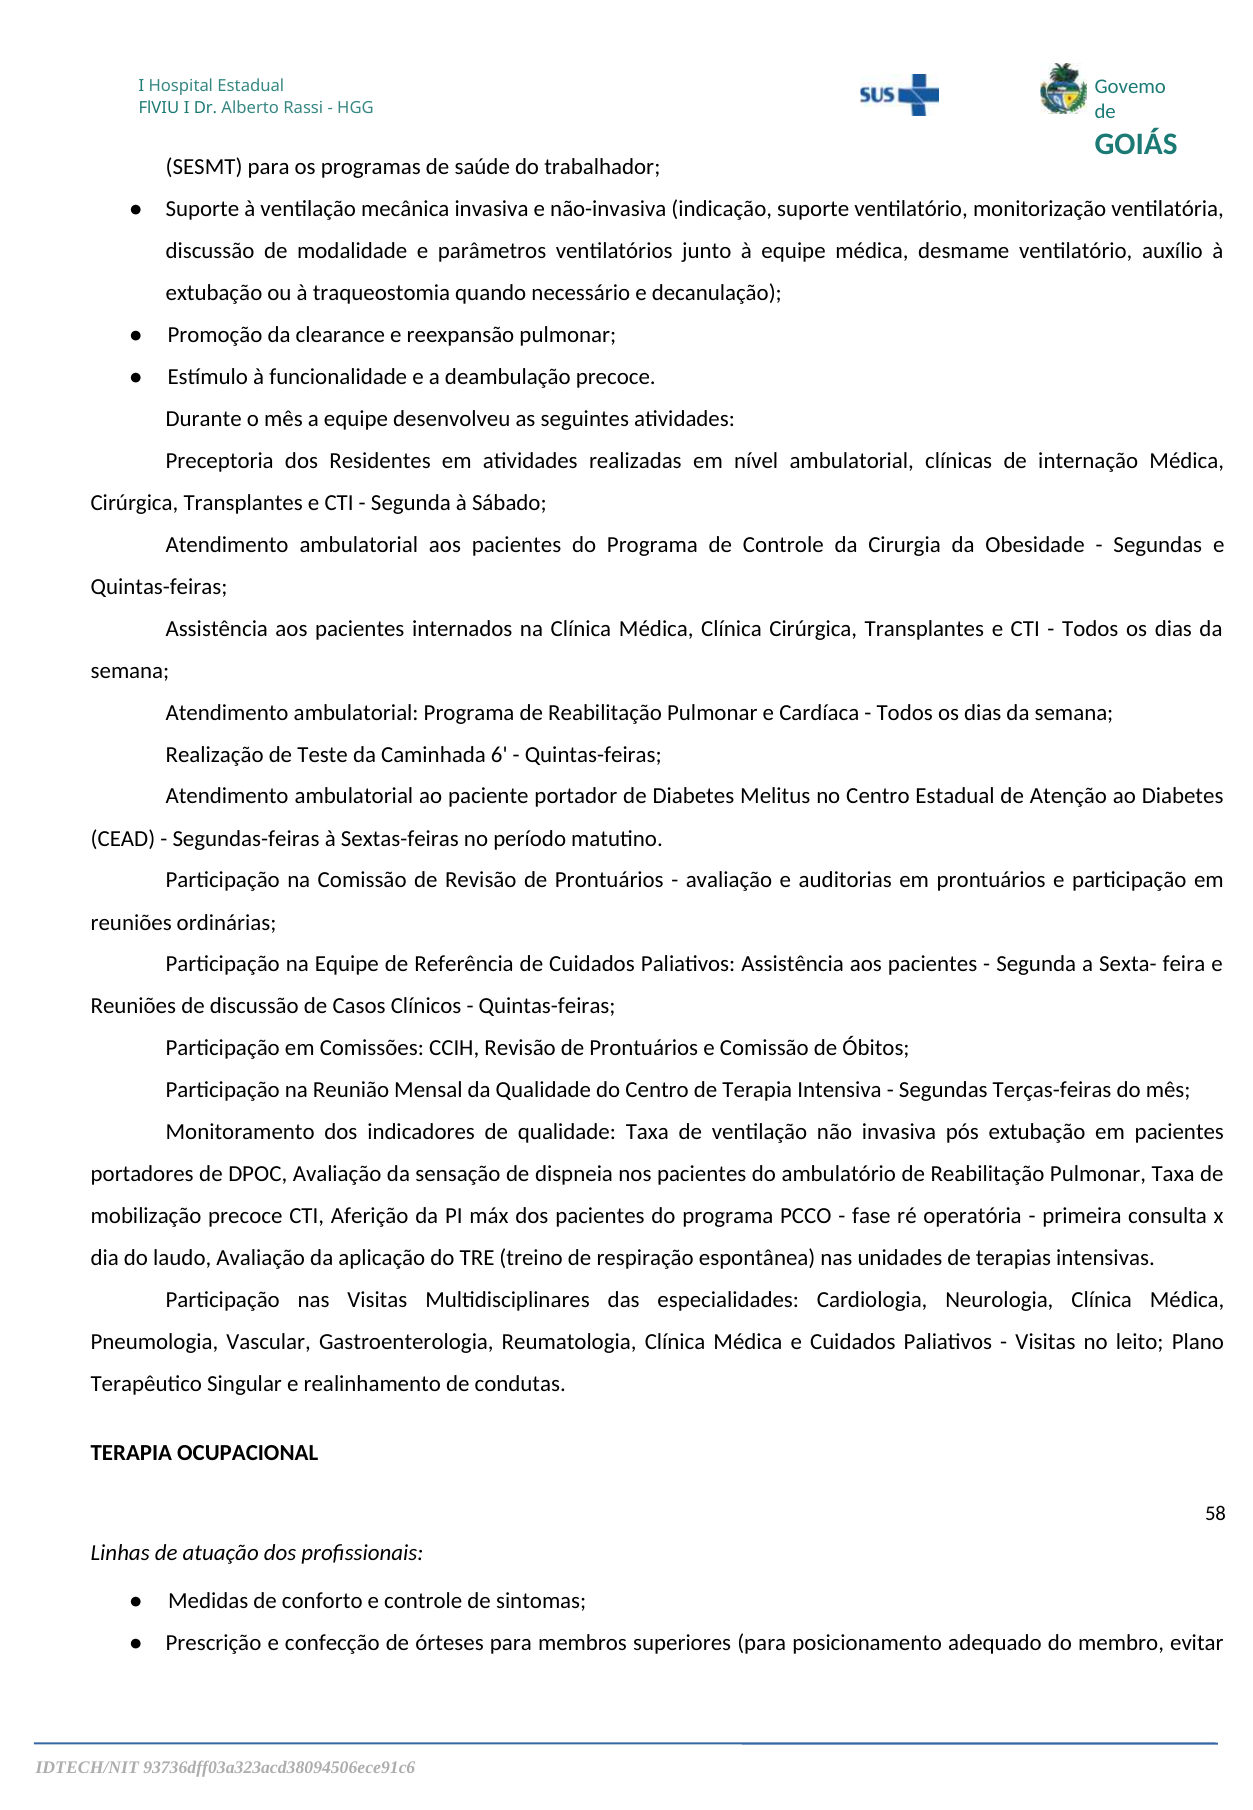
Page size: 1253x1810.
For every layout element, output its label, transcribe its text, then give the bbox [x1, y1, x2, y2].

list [130, 152, 1226, 180]
text Atendimento ambulatorial aos pacientes do Programa de Controle da Cirurgia da Obesidade - Segundas e Quintas-feiras; [90, 530, 1226, 600]
list Suporte à ventilação mecânica invasiva e não-invasiva (indicação, suporte ventilatório, monitorização ventilatória, discussão de modalidade e parâmetros ventilatórios junto à equipe médica, desmame ventilatório, auxílio à extubação ou à traqueostomia quando necessário e decanulação); [130, 194, 1226, 306]
text Participação nas Visitas Multidisciplinares das especialidades: Cardiologia, Neurologia, Clínica Médica, Pneumologia, Vascular, Gastroenterologia, Reumatologia, Clínica Médica e Cuidados Paliativos - Visitas no leito; Plano Terapêutico Singular e realinhamento de condutas. [90, 1285, 1226, 1397]
text Participação em Comissões: CCIH, Revisão de Prontuários e Comissão de Óbitos; [90, 1033, 1226, 1062]
text Participação na Reunião Mensal da Qualidade do Centro de Terapia Intensiva - Segundas Terças-feiras do mês; [90, 1076, 1226, 1103]
text Monitoramento dos indicadores de qualidade: Taxa de ventilação não invasiva pós extubação em pacientes portadores de DPOC, Avaliação da sensação de dispneia nos pacientes do ambulatório de Reabilitação Pulmonar, Taxa de mobilização precoce CTI, Aferição da PI máx dos pacientes do programa PCCO - fase ré operatória - primeira consulta x dia do laudo, Avaliação da aplicação do TRE (treino de respiração espontânea) nas unidades de terapias intensivas. [90, 1117, 1226, 1271]
text Linhas de atuação dos profissionais: [90, 1538, 1226, 1566]
subtitle TERAPIA OCUPACIONAL [90, 1438, 1226, 1466]
text Realização de Teste da Caminhada 6' - Quintas-feiras; [90, 740, 1226, 768]
picture [1040, 63, 1087, 114]
list Promoção da clearance e reexpansão pulmonar; [90, 320, 1226, 348]
list Estímulo à funcionalidade e a deambulação precoce. [90, 362, 1226, 390]
picture [860, 74, 939, 116]
text Preceptoria dos Residentes em atividades realizadas em nível ambulatorial, clínicas de internação Médica, Cirúrgica, Transplantes e CTI - Segunda à Sábado; [90, 446, 1226, 516]
text Atendimento ambulatorial ao paciente portador de Diabetes Melitus no Centro Estadual de Atenção ao Diabetes (CEAD) - Segundas-feiras à Sextas-feiras no período matutino. [90, 782, 1226, 852]
text Participação na Equipe de Referência de Cuidados Paliativos: Assistência aos pacientes - Segunda a Sexta- feira e Reuniões de discussão de Casos Clínicos - Quintas-feiras; [90, 949, 1226, 1019]
text Participação na Comissão de Revisão de Prontuários - avaliação e auditorias em prontuários e participação em reuniões ordinárias; [90, 866, 1226, 936]
list Medidas de conforto e controle de sintomas; [90, 1586, 1226, 1614]
text Durante o mês a equipe desenvolveu as seguintes atividades: [90, 404, 1226, 432]
text Atendimento ambulatorial: Programa de Reabilitação Pulmonar e Cardíaca - Todos os dias da semana; [90, 698, 1226, 726]
text 58 [90, 1500, 1226, 1525]
text Assistência aos pacientes internados na Clínica Médica, Clínica Cirúrgica, Transplantes e CTI - Todos os dias da semana; [90, 614, 1226, 684]
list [130, 1628, 1226, 1656]
